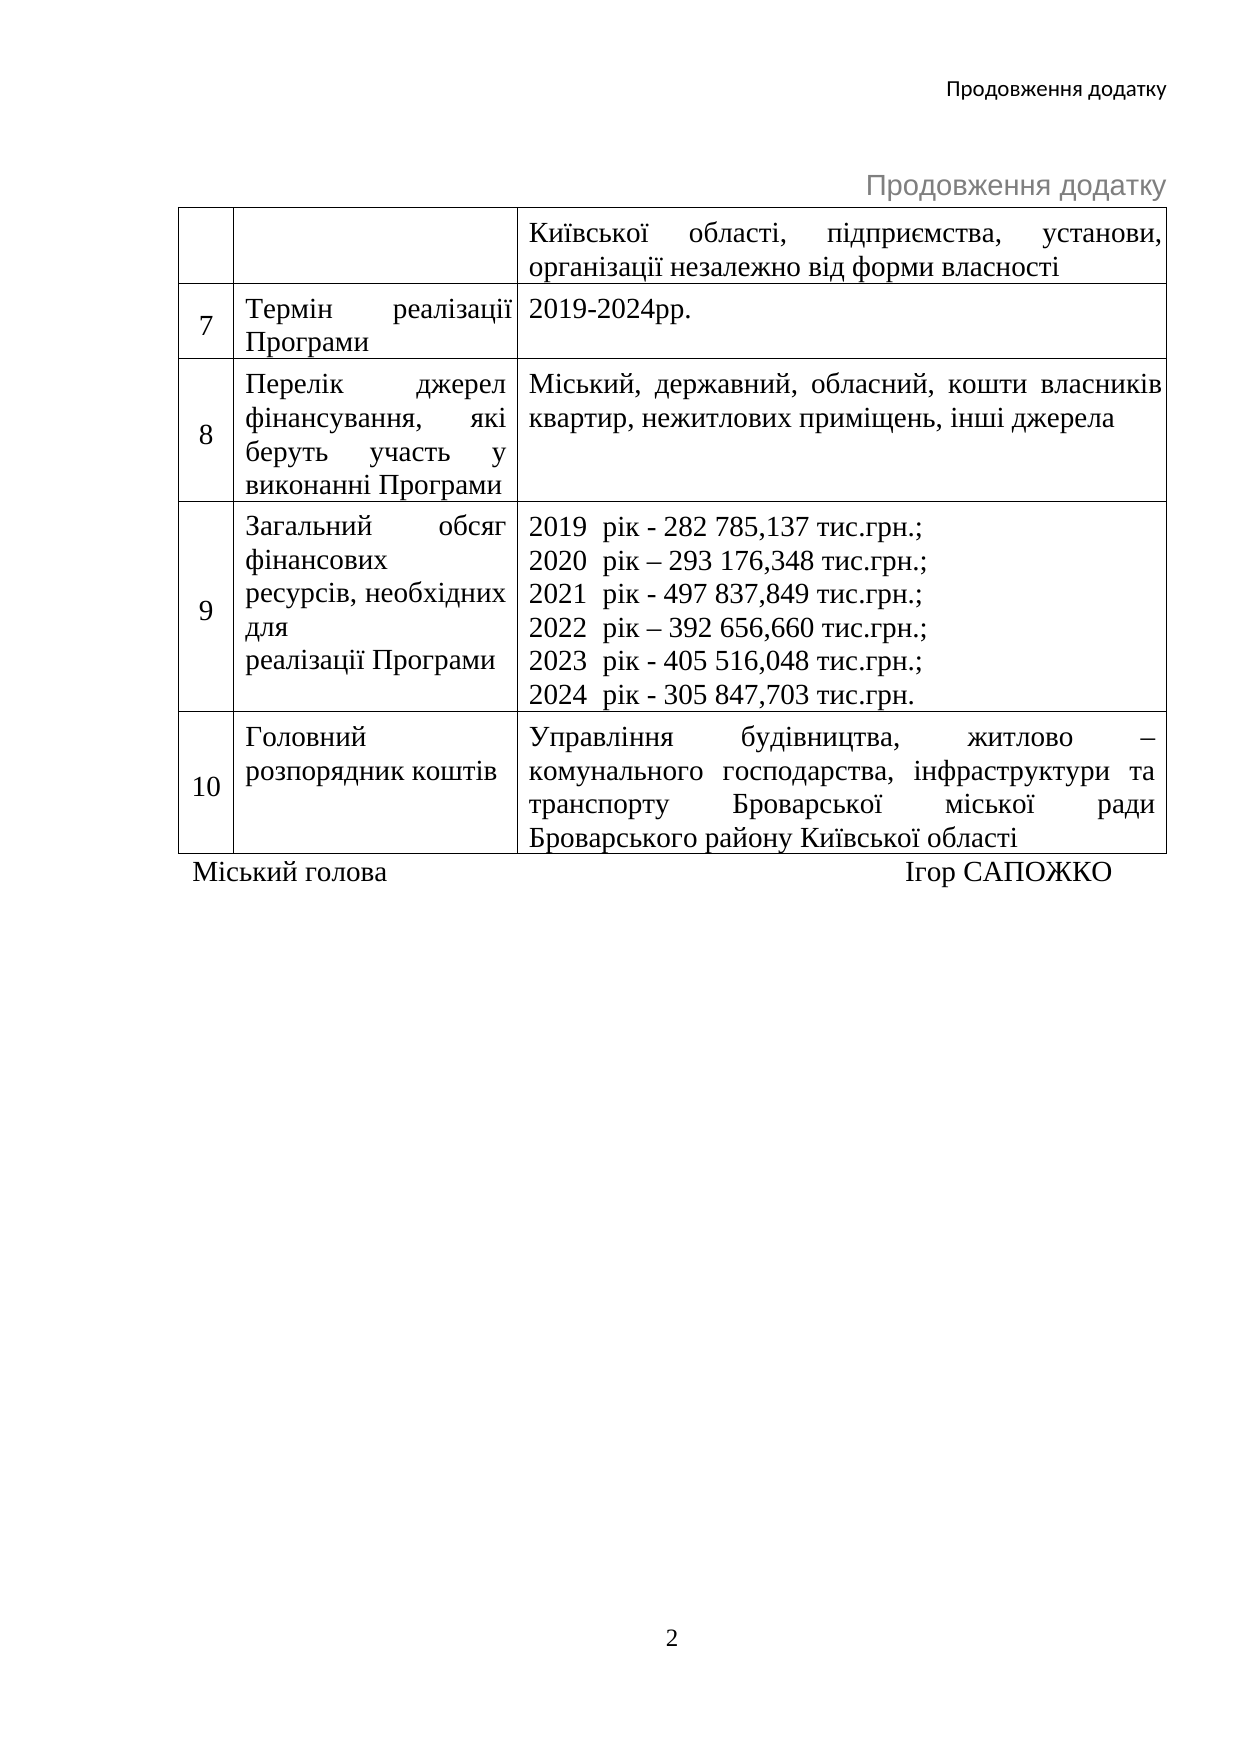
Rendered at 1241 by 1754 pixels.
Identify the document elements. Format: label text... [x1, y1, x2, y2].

text Продовження додатку [177, 168, 1167, 202]
text Міський голова Ігор САПОЖКО [192, 854, 1167, 888]
table_cell рік - 282 785,137 тис.грн.; рік – 293 176,348 тис.грн.; рік - 497 837,849 тис.грн.; рік – 392 656,660 тис.грн.; рік - 405 516,048 тис.грн.; рік - 305 847,703 тис.грн. [518, 502, 1166, 711]
table_cell Перелік джерел фінансування, які беруть участь у виконанні Програми [234, 359, 517, 501]
table_cell Загальний обсяг фінансових ресурсів, необхідних для реалізації Програми [234, 502, 517, 711]
table_header [234, 208, 517, 282]
table_cell 2019-2024рр. [518, 284, 1166, 358]
table_cell Термін реалізації Програми [234, 284, 517, 358]
table_cell Управління будівництва, житлово – комунального господарства, інфраструктури та транспорту Броварської міської ради Броварського району Київської області [518, 712, 1166, 853]
table_cell Головний розпорядник коштів [234, 712, 517, 853]
table_cell 8 [179, 359, 233, 501]
table_header Київської області, підприємства, установи, організації незалежно від форми власності [518, 208, 1166, 282]
table_cell Міський, державний, обласний, кошти власників квартир, нежитлових приміщень, інші джерела [518, 359, 1166, 501]
table_cell 10 [179, 712, 233, 853]
table_cell 9 [179, 502, 233, 711]
table_cell 7 [179, 284, 233, 358]
table_header [179, 208, 233, 282]
